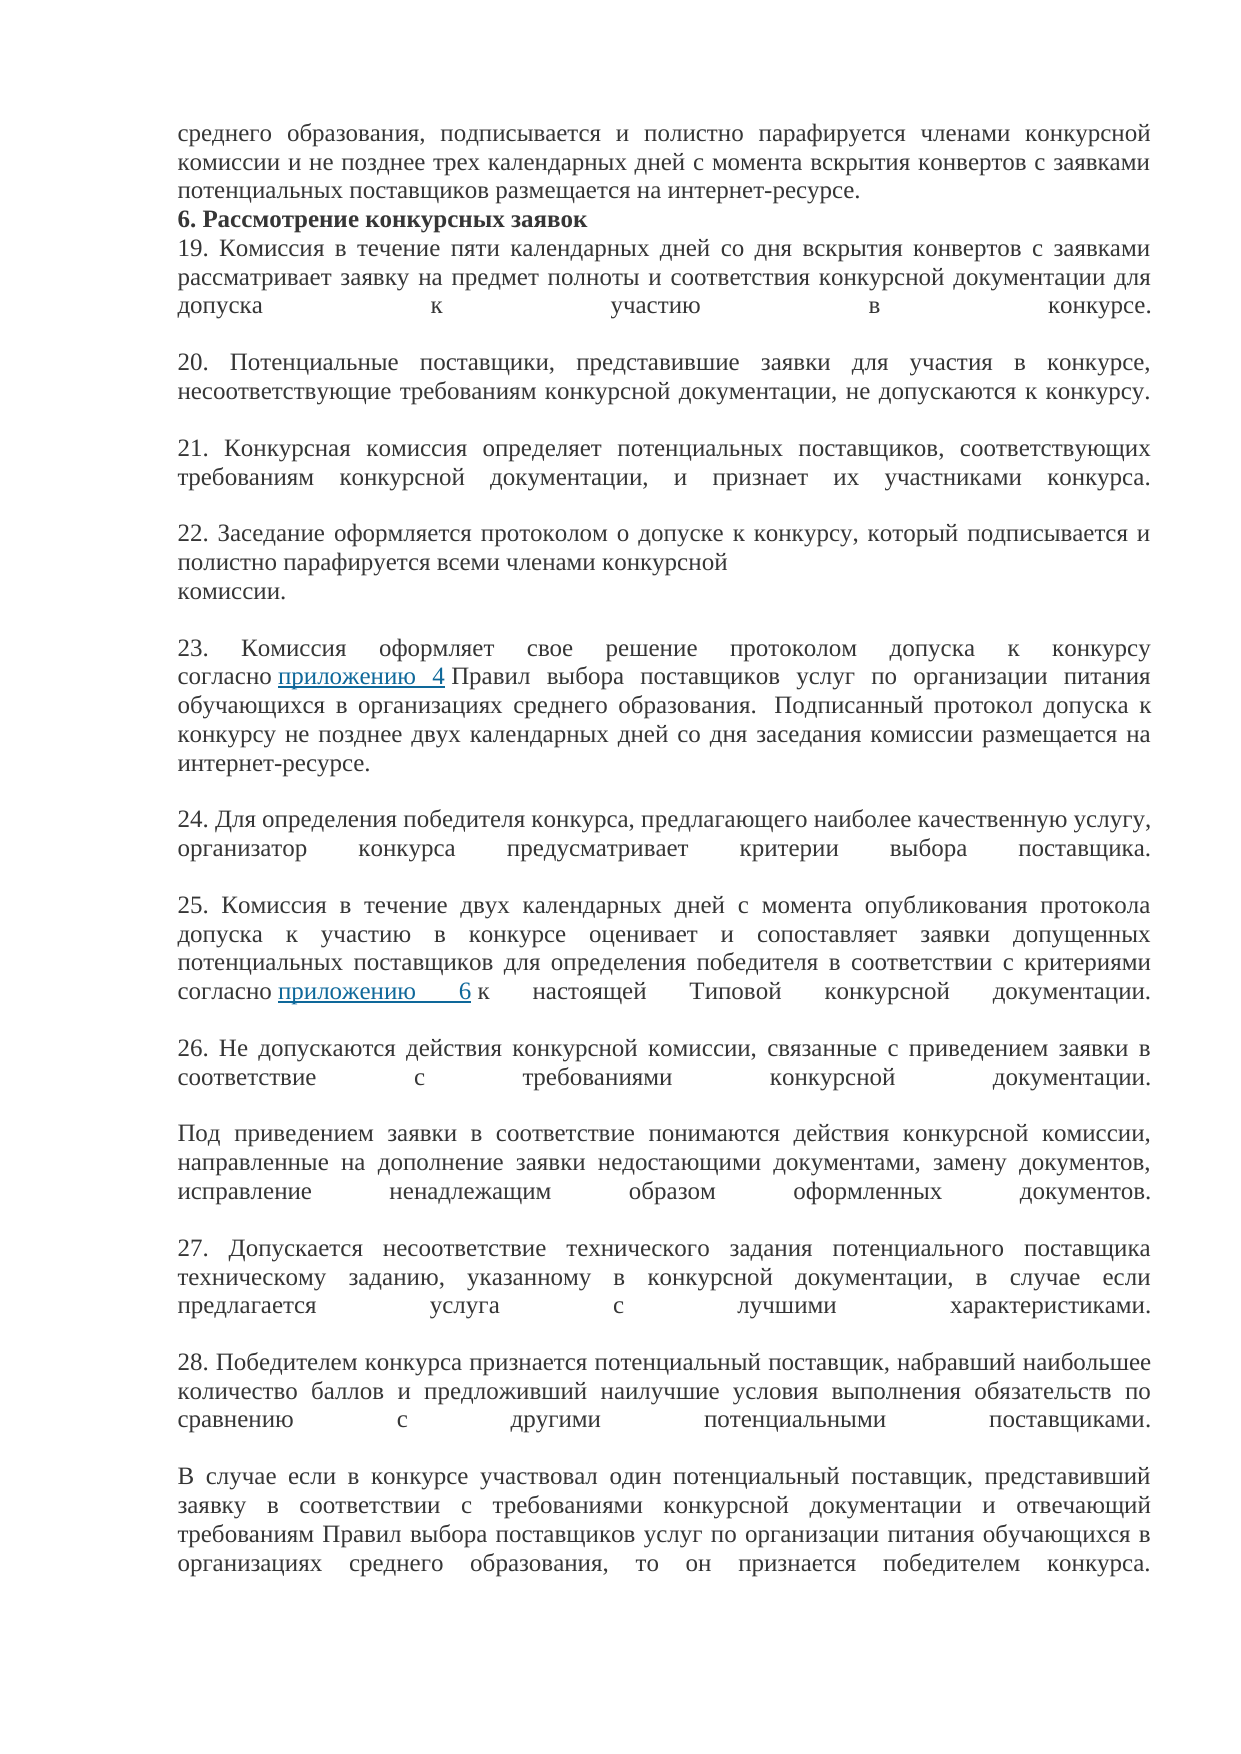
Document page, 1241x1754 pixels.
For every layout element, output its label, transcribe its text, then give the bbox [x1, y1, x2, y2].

text 27. Допускается несоответствие технического задания потенциального поставщика техническому заданию, указанному в конкурсной документации, в случае если предлагается услуга с лучшими характеристиками. [177, 1233, 1152, 1347]
text 25. Комиссия в течение двух календарных дней с момента опубликования протокола допуска к участию в конкурсе оценивает и сопоставляет заявки допущенных потенциальных поставщиков для определения победителя в соответствии с критериями согласно приложению 6 к настоящей Типовой конкурсной документации. [177, 890, 1152, 1033]
text 19. Комиссия в течение пяти календарных дней со дня вскрытия конвертов с заявками рассматривает заявку на предмет полноты и соответствия конкурсной документации для допуска к участию в конкурсе. [177, 233, 1152, 347]
text комиссии. [177, 576, 1152, 633]
text 26. Не допускаются действия конкурсной комиссии, связанные с приведением заявки в соответствие с требованиями конкурсной документации. [177, 1033, 1152, 1118]
text 6. Рассмотрение конкурсных заявок [177, 204, 1152, 233]
text 22. Заседание оформляется протоколом о допуске к конкурсу, который подписывается и полистно парафируется всеми членами конкурсной [177, 518, 1152, 576]
text 24. Для определения победителя конкурса, предлагающего наиболее качественную услугу, организатор конкурса предусматривает критерии выбора поставщика. [177, 804, 1152, 890]
text 23. Комиссия оформляет свое решение протоколом допуска к конкурсу согласно приложению 4 Правил выбора поставщиков услуг по организации питания обучающихся в организациях среднего образования. Подписанный протокол допуска к конкурсу не позднее двух календарных дней со дня заседания комиссии размещается на интернет-ресурсе. [177, 633, 1152, 804]
text В случае если в конкурсе участвовал один потенциальный поставщик, представивший заявку в соответствии с требованиями конкурсной документации и отвечающий требованиям Правил выбора поставщиков услуг по организации питания обучающихся в организациях среднего образования, то он признается победителем конкурса. [177, 1461, 1152, 1604]
text 28. Победителем конкурса признается потенциальный поставщик, набравший наибольшее количество баллов и предложивший наилучшие условия выполнения обязательств по сравнению с другими потенциальными поставщиками. [177, 1347, 1152, 1461]
text 21. Конкурсная комиссия определяет потенциальных поставщиков, соответствующих требованиям конкурсной документации, и признает их участниками конкурса. [177, 433, 1152, 518]
text 20. Потенциальные поставщики, представившие заявки для участия в конкурсе, несоответствующие требованиям конкурсной документации, не допускаются к конкурсу. [177, 347, 1152, 433]
text Под приведением заявки в соответствие понимаются действия конкурсной комиссии, направленные на дополнение заявки недостающими документами, замену документов, исправление ненадлежащим образом оформленных документов. [177, 1118, 1152, 1233]
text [177, 118, 1152, 204]
